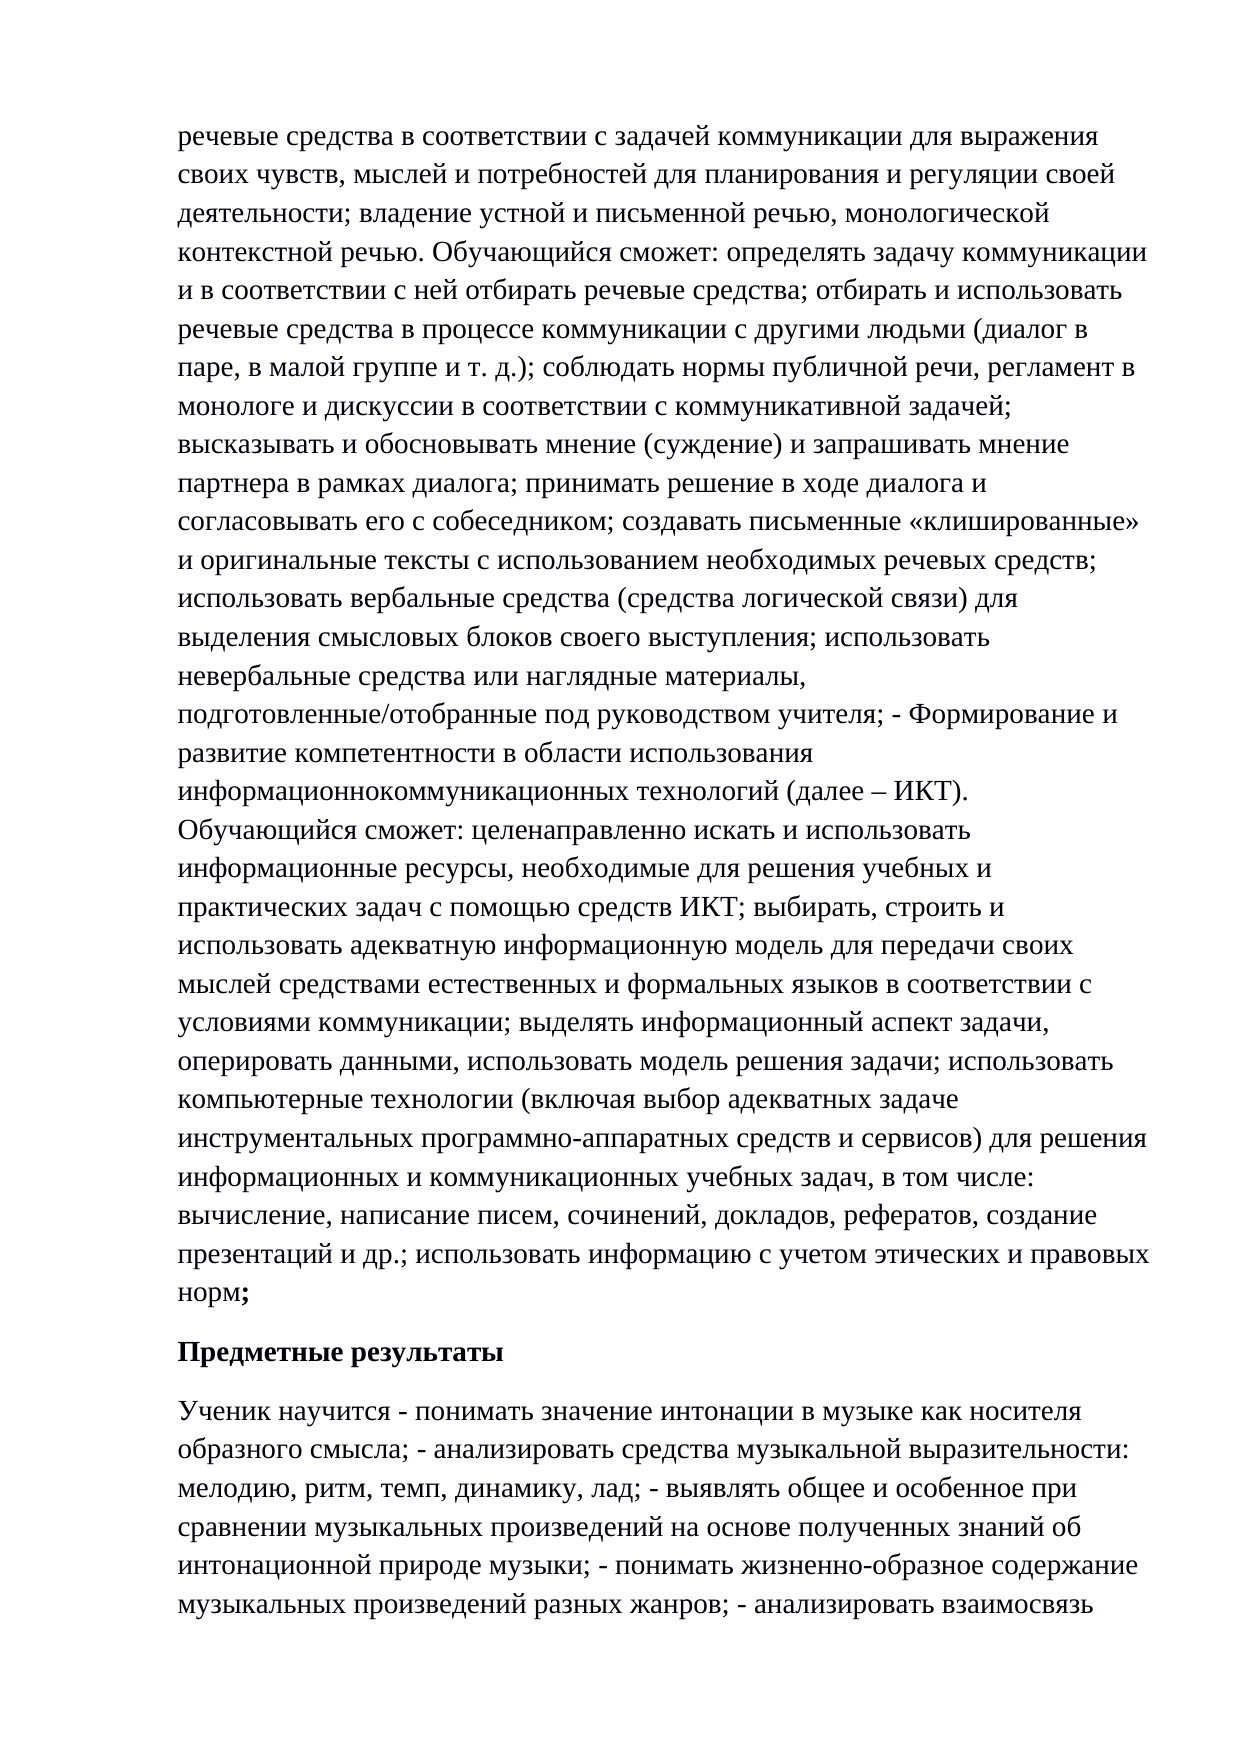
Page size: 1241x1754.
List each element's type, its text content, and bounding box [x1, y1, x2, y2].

text Предметные результаты [177, 1334, 1152, 1367]
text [177, 118, 1152, 1308]
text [177, 1393, 1152, 1619]
